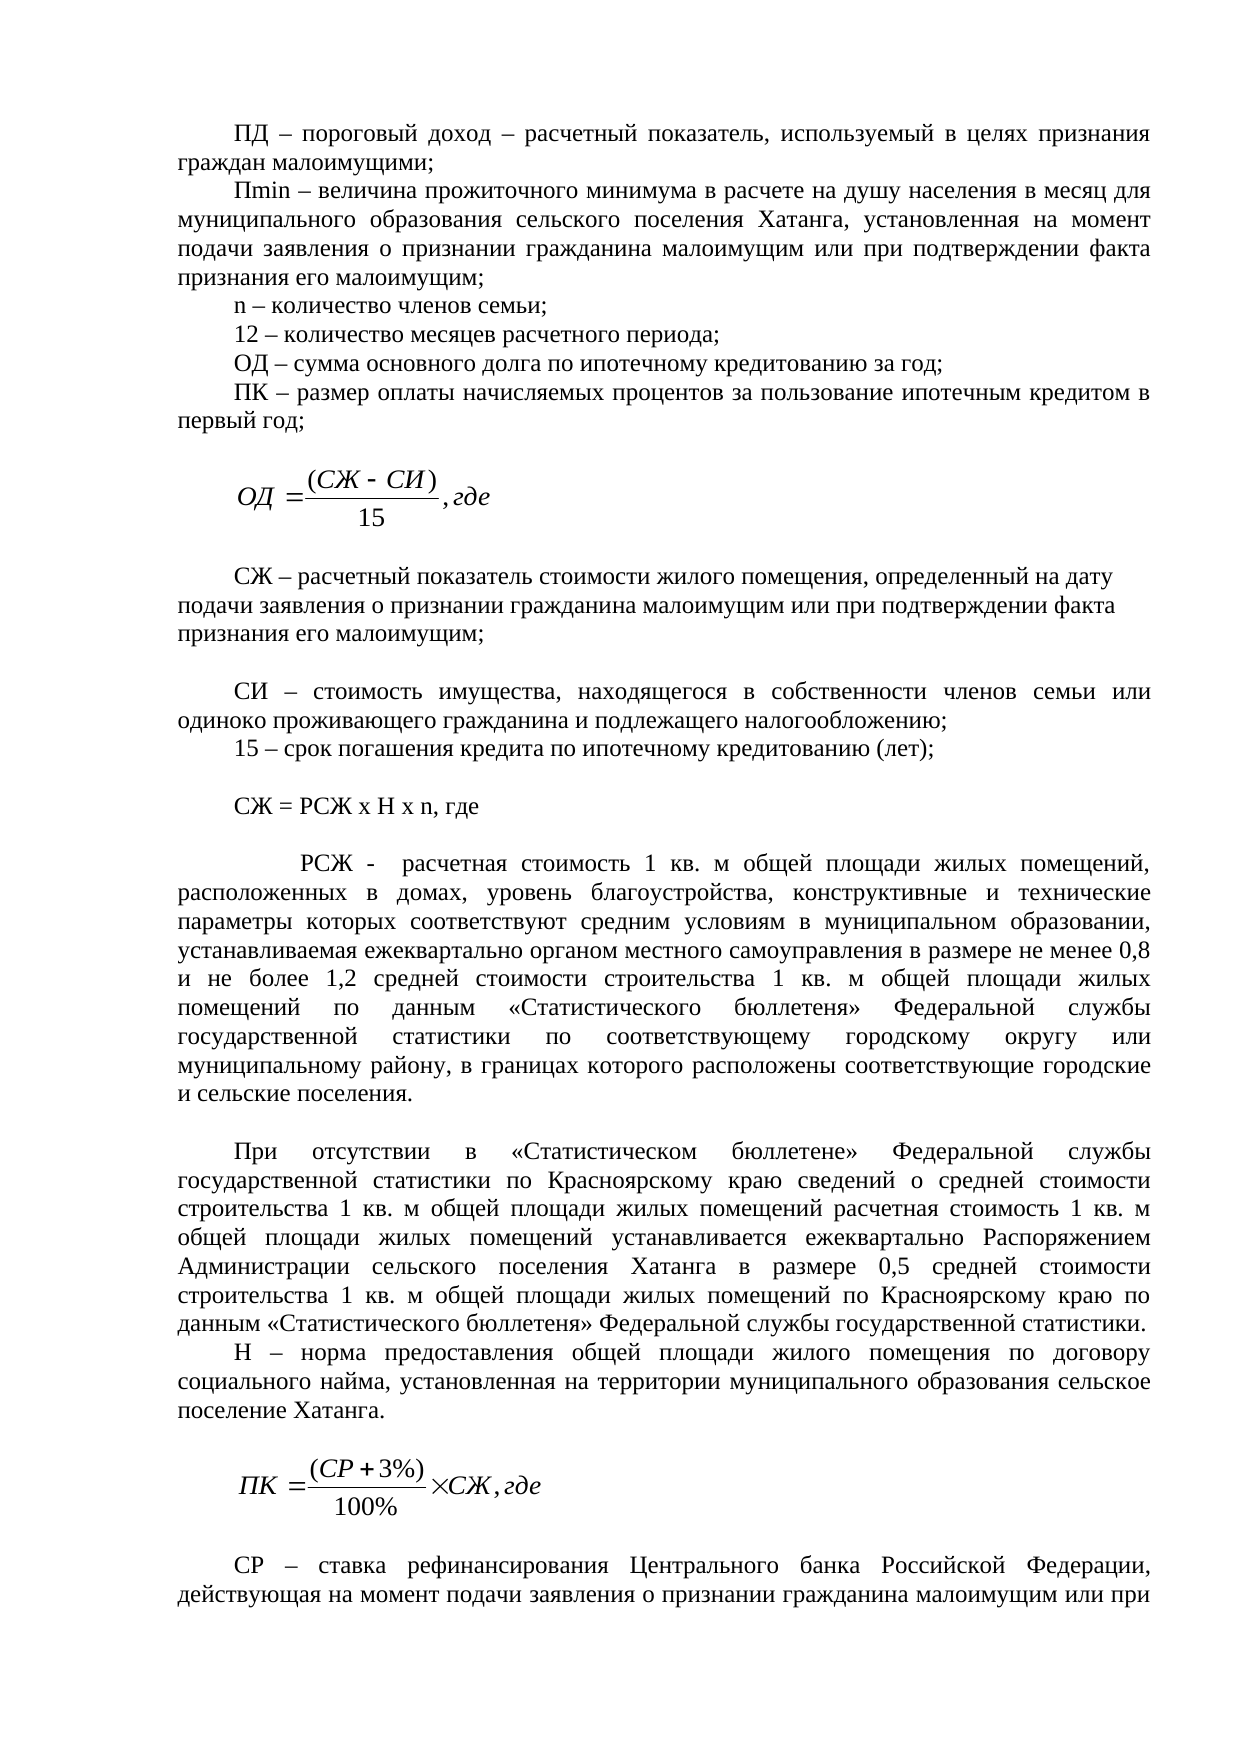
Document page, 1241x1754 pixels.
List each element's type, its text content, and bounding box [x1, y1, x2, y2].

text При отсутствии в «Статистическом бюллетене» Федеральной службы государственной статистики по Красноярскому краю сведений о средней стоимости строительства 1 кв. м общей площади жилых помещений расчетная стоимость 1 кв. м общей площади жилых помещений устанавливается ежеквартально Распоряжением Администрации сельского поселения Хатанга в размере 0,5 средней стоимости строительства 1 кв. м общей площади жилых помещений по Красноярскому краю по данным «Статистического бюллетеня» Федеральной службы государственной статистики. [177, 1136, 1152, 1337]
text Пmin – величина прожиточного минимума в расчете на душу населения в месяц для муниципального образования сельского поселения Хатанга, установленная на момент подачи заявления о признании гражданина малоимущим или при подтверждении факта признания его малоимущим; [177, 176, 1152, 291]
text 15 – срок погашения кредита по ипотечному кредитованию (лет); [177, 733, 1152, 762]
text СЖ = РСЖ x Н x n, где [177, 791, 1152, 820]
text РСЖ - расчетная стоимость 1 кв. м общей площади жилых помещений, расположенных в домах, уровень благоустройства, конструктивные и технические параметры которых соответствуют средним условиям в муниципальном образовании, устанавливаемая ежеквартально органом местного самоуправления в размере не менее 0,8 и не более 1,2 средней стоимости строительства 1 кв. м общей площади жилых помещений по данным «Статистического бюллетеня» Федеральной службы государственной статистики по соответствующему городскому округу или муниципальному району, в границах которого расположены соответствующие городские и сельские поселения. [177, 848, 1152, 1107]
text СИ – стоимость имущества, находящегося в собственности членов семьи или одиноко проживающего гражданина и подлежащего налогообложению; [177, 676, 1152, 733]
text Н – норма предоставления общей площади жилого помещения по договору социального найма, установленная на территории муниципального образования сельское поселение Хатанга. [177, 1337, 1152, 1423]
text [177, 1550, 1152, 1607]
text n – количество членов семьи; [177, 291, 1152, 319]
text ПД – пороговый доход – расчетный показатель, используемый в целях признания граждан малоимущими; [177, 118, 1152, 176]
text СЖ – расчетный показатель стоимости жилого помещения, определенный на дату подачи заявления о признании гражданина малоимущим или при подтверждении факта признания его малоимущим; [177, 561, 1152, 647]
text ПК – размер оплаты начисляемых процентов за пользование ипотечным кредитом в первый год; [177, 377, 1152, 434]
text 12 – количество месяцев расчетного периода; [177, 319, 1152, 348]
text ОД – сумма основного долга по ипотечному кредитованию за год; [177, 348, 1152, 377]
